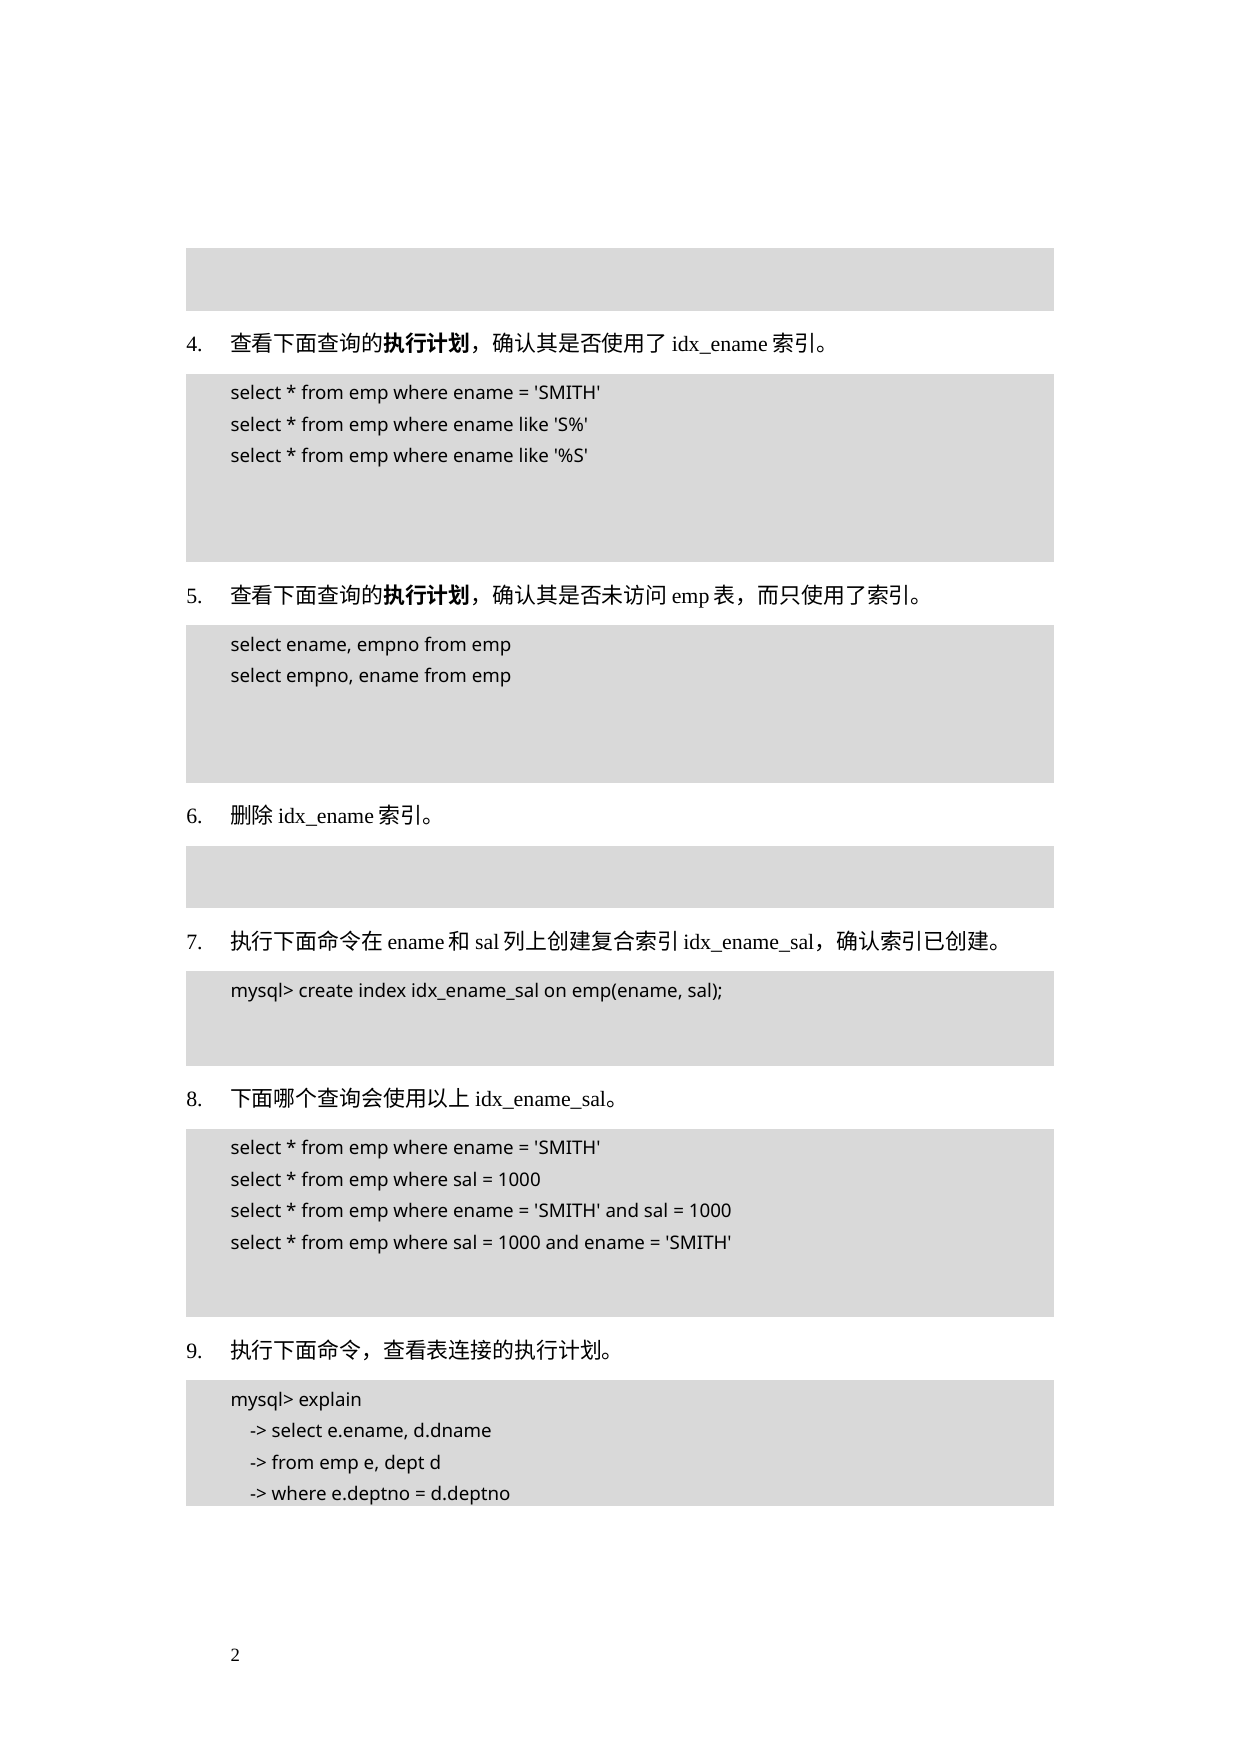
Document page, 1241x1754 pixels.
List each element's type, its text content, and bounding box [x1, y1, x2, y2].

text select * from emp where ename = 'SMITH' [186, 374, 1054, 405]
text select * from emp where sal = 1000 and ename = 'SMITH' [186, 1223, 1054, 1254]
text select * from emp where ename = 'SMITH' and sal = 1000 [186, 1192, 1054, 1223]
text select * from emp where sal = 1000 [186, 1160, 1054, 1192]
text -> from emp e, dept d [186, 1443, 1054, 1475]
text select * from emp where ename like '%S' [186, 437, 1054, 468]
list 下面哪个查询会使用以上idx_ename_sal。 [186, 1066, 1054, 1129]
text mysql> create index idx_ename_sal on emp(ename, sal); [186, 971, 1054, 1003]
list 查看下面查询的执行计划，确认其是否使用了idx_ename索引。 [186, 311, 1054, 374]
list 删除idx_ename索引。 [186, 783, 1054, 846]
text select * from emp where ename like 'S%' [186, 405, 1054, 437]
text select empno, ename from emp [186, 657, 1054, 688]
list 执行下面命令在ename和sal列上创建复合索引idx_ename_sal，确认索引已创建。 [186, 908, 1054, 971]
text mysql> explain [186, 1380, 1054, 1412]
text select ename, empno from emp [186, 625, 1054, 657]
text select * from emp where ename = 'SMITH' [186, 1129, 1054, 1160]
text -> select e.ename, d.dname [186, 1412, 1054, 1443]
list 执行下面命令，查看表连接的执行计划。 [186, 1317, 1054, 1380]
list 查看下面查询的执行计划，确认其是否未访问emp表，而只使用了索引。 [186, 562, 1054, 625]
text -> where e.deptno = d.deptno [186, 1475, 1054, 1506]
